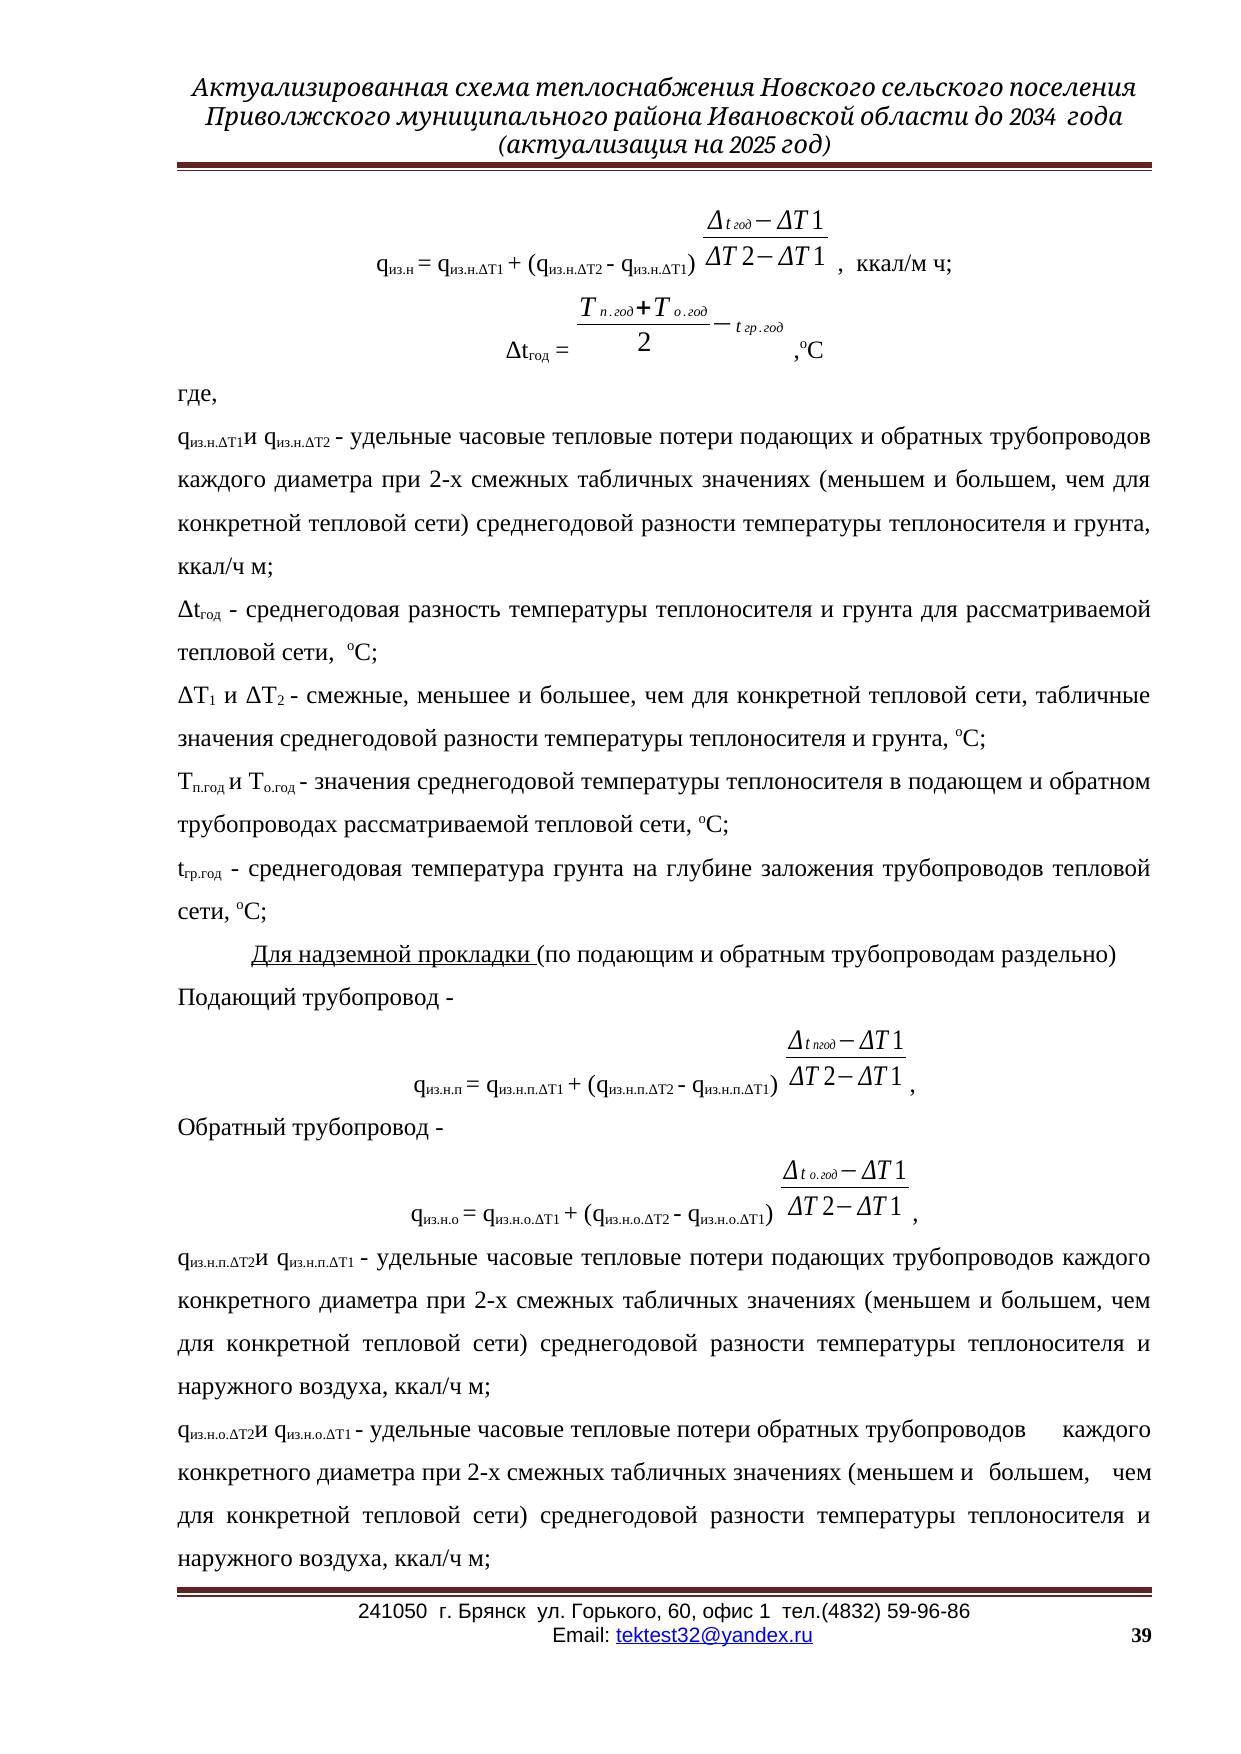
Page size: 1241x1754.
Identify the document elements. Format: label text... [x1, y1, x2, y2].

list Δtгод = ,оС [177, 292, 1152, 364]
list tгр.год - среднегодовая температура грунта на глубине заложения трубопроводов тепловой сети, оС; [177, 853, 1152, 924]
list qиз.н.ΔТ1и qиз.н.ΔТ2 - удельные часовые тепловые потери подающих и обратных трубопроводов каждого диаметра при 2-х смежных табличных значениях (меньшем и большем, чем для конкретной тепловой сети) среднегодовой разности температуры теплоносителя и грунта, ккал/ч м; [177, 421, 1152, 579]
list qиз.н.п = qиз.н.п.ΔТ1 + (qиз.н.п.ΔТ2 - qиз.н.п.ΔТ1) , [177, 1025, 1152, 1097]
list где, [177, 378, 1152, 407]
list Тп.год и То.год - значения среднегодовой температуры теплоносителя в подающем и обратном трубопроводах рассматриваемой тепловой сети, оС; [177, 766, 1152, 838]
list Для надземной прокладки (по подающим и обратным трубопроводам раздельно) [177, 939, 1152, 968]
list qиз.н.о = qиз.н.о.ΔТ1 + (qиз.н.о.ΔТ2 - qиз.н.о.ΔТ1) , [177, 1155, 1152, 1227]
list Обратный трубопровод - [177, 1112, 1152, 1141]
list qиз.н.п.ΔТ2и qиз.н.п.ΔТ1 - удельные часовые тепловые потери подающих трубопроводов каждого конкретного диаметра при 2-х смежных табличных значениях (меньшем и большем, чем для конкретной тепловой сети) среднегодовой разности температуры теплоносителя и наружного воздуха, ккал/ч м; [177, 1242, 1152, 1400]
list qиз.н = qиз.н.ΔТ1 + (qиз.н.ΔТ2 - qиз.н.ΔТ1) , ккал/м ч; [177, 205, 1152, 277]
list qиз.н.о.ΔТ2и qиз.н.о.ΔТ1 - удельные часовые тепловые потери обратных трубопроводов каждого конкретного диаметра при 2-х смежных табличных значениях (меньшем и большем, чем для конкретной тепловой сети) среднегодовой разности температуры теплоносителя и наружного воздуха, ккал/ч м; [177, 1414, 1152, 1572]
list Подающий трубопровод - [177, 982, 1152, 1011]
list Δtгод - среднегодовая разность температуры теплоносителя и грунта для рассматриваемой тепловой сети, оС; [177, 594, 1152, 666]
list ΔТ1 и ΔТ2 - смежные, меньшее и большее, чем для конкретной тепловой сети, табличные значения среднегодовой разности температуры теплоносителя и грунта, оС; [177, 680, 1152, 752]
